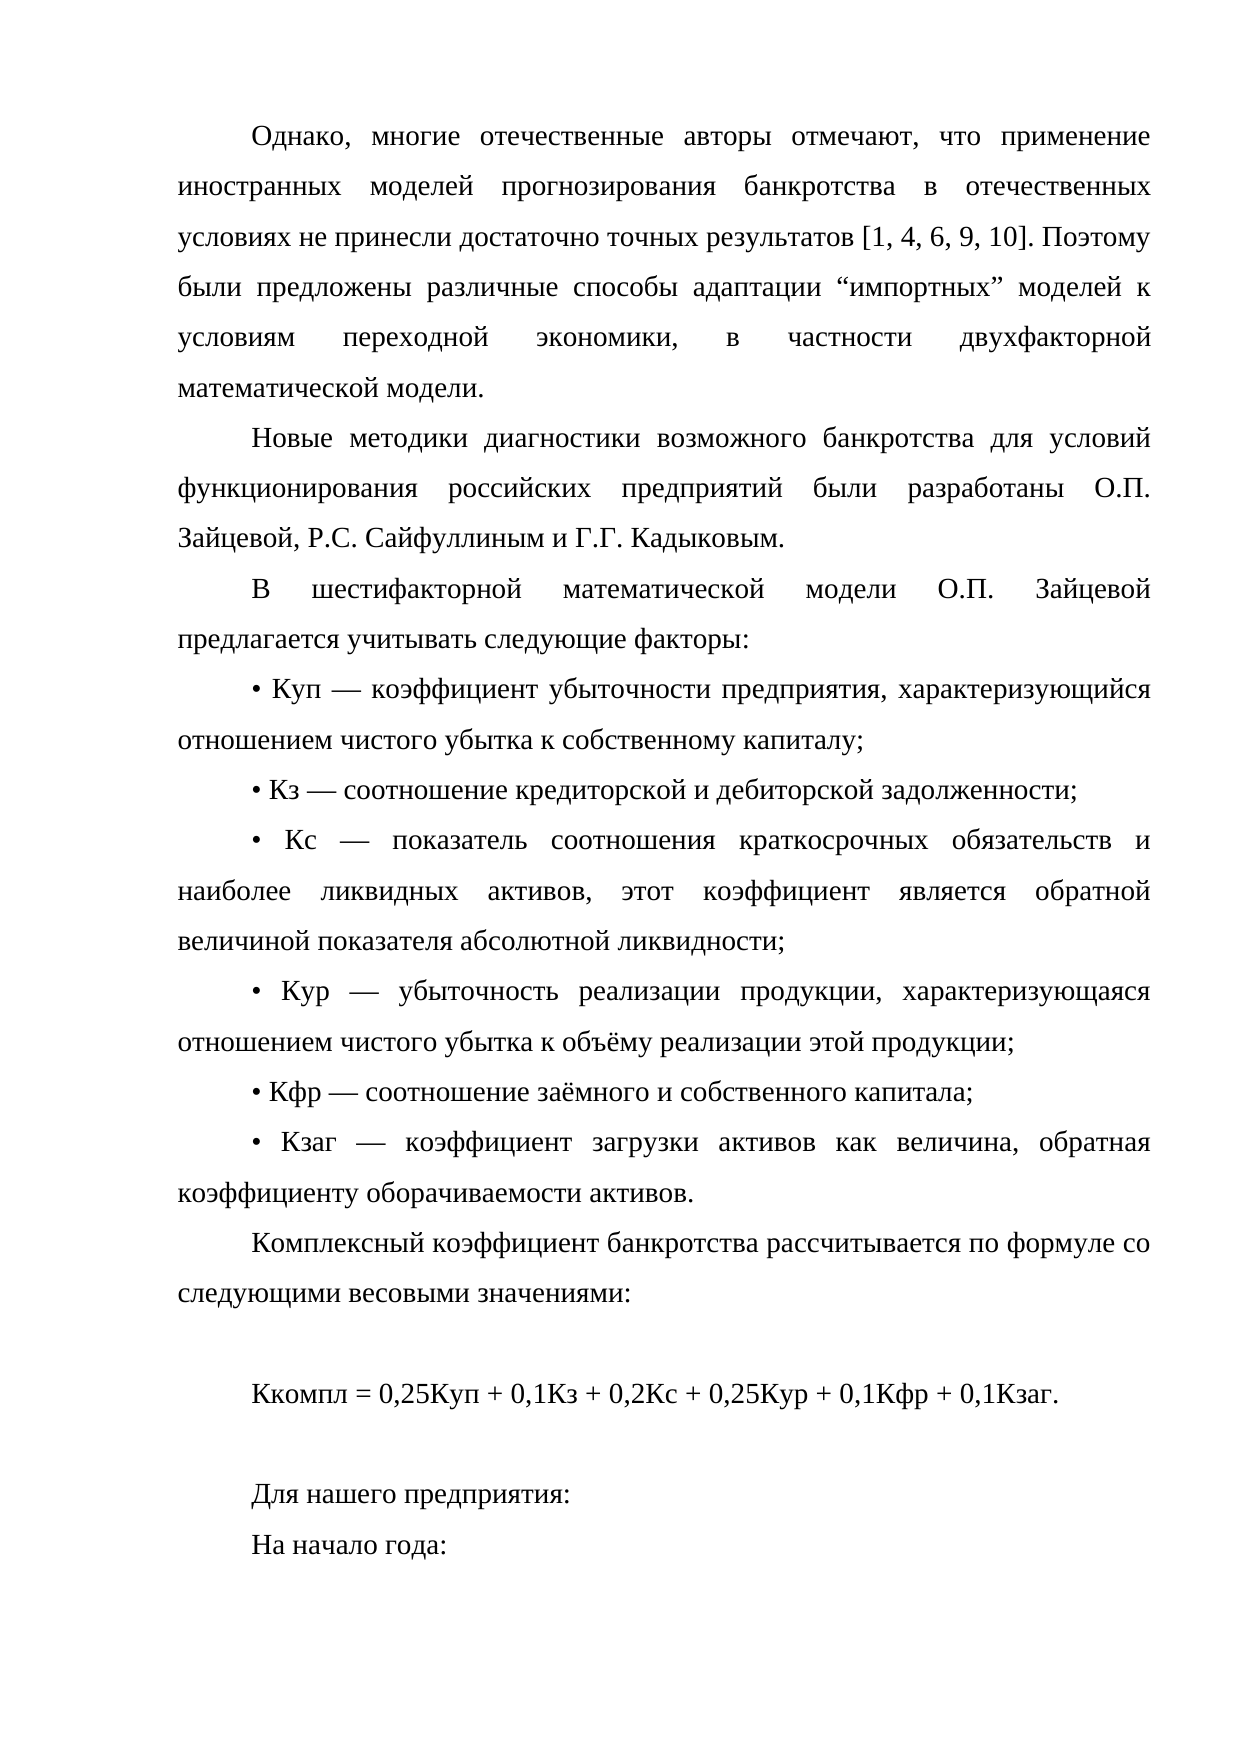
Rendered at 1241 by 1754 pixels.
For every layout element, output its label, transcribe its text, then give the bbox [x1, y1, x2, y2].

text • Куп — коэффициент убыточности предприятия, характеризующийся отношением чистого убытка к собственному капиталу; [177, 672, 1152, 755]
text Новые методики диагностики возможного банкротства для условий функционирования российских предприятий были разработаны О.П. Зайцевой, Р.С. Сайфуллиным и Г.Г. Кадыковым. [177, 420, 1152, 554]
text В шестифакторной математической модели О.П. Зайцевой предлагается учитывать следующие факторы: [177, 571, 1152, 655]
text • Кс — показатель соотношения краткосрочных обязательств и наиболее ликвидных активов, этот коэффициент является обратной величиной показателя абсолютной ликвидности; [177, 822, 1152, 957]
text Однако, многие отечественные авторы отмечают, что применение иностранных моделей прогнозирования банкротства в отечественных условиях не принесли достаточно точных результатов [1, 4, 6, 9, 10]. Поэтому были предложены различные способы адаптации “импортных” моделей к условиям переходной экономики, в частности двухфакторной математической модели. [177, 118, 1152, 403]
text • Кз — соотношение кредиторской и дебиторской задолженности; [177, 772, 1152, 806]
text На начало года: [177, 1527, 1152, 1560]
text Ккомпл = 0,25Куп + 0,1Кз + 0,2Кс + 0,25Кур + 0,1Кфр + 0,1Кзаг. [177, 1376, 1152, 1409]
text • Кзаг — коэффициент загрузки активов как величина, обратная коэффициенту оборачиваемости активов. [177, 1124, 1152, 1208]
text Для нашего предприятия: [177, 1477, 1152, 1510]
text Комплексный коэффициент банкротства рассчитывается по формуле со следующими весовыми значениями: [177, 1225, 1152, 1309]
text • Кфр — соотношение заёмного и собственного капитала; [177, 1074, 1152, 1108]
text • Кур — убыточность реализации продукции, характеризующаяся отношением чистого убытка к объёму реализации этой продукции; [177, 973, 1152, 1057]
